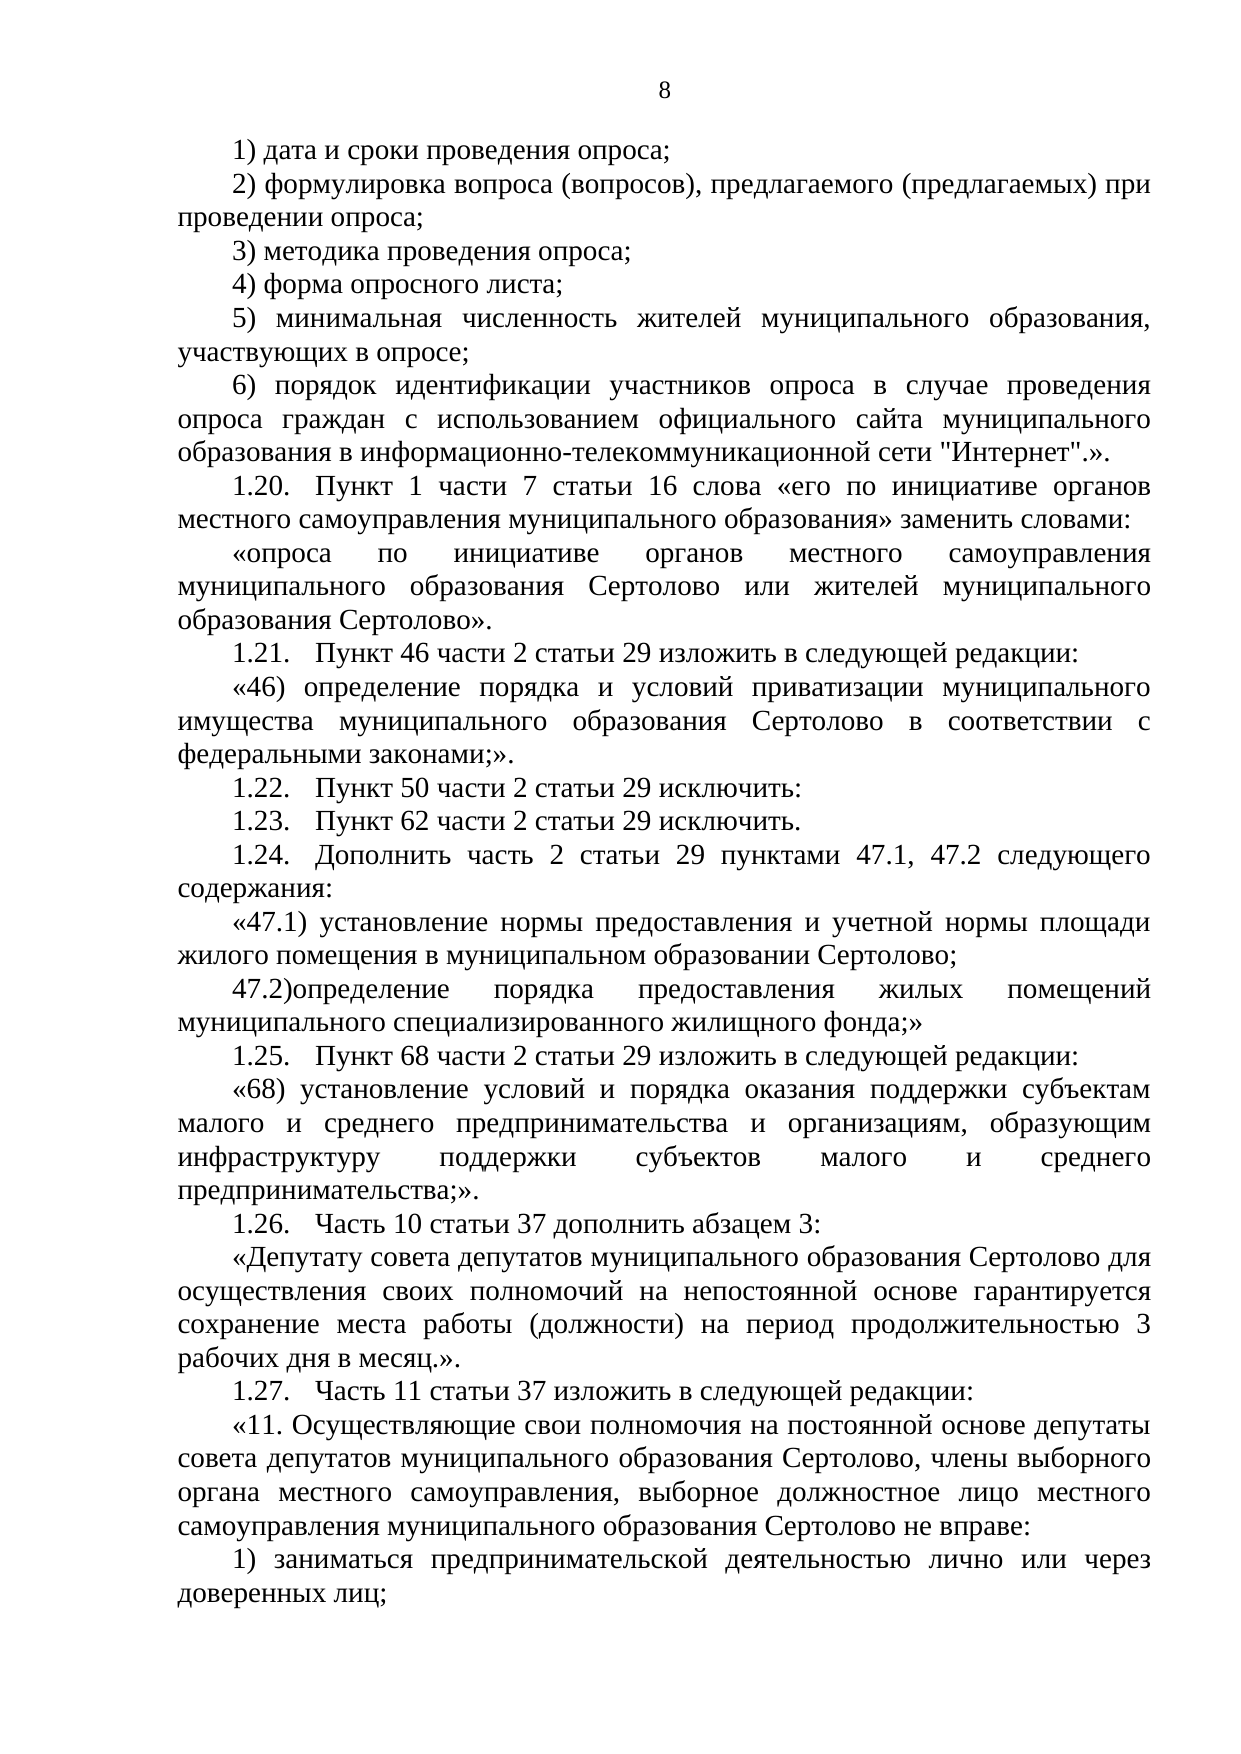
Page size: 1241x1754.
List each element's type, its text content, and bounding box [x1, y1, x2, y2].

text 6) порядок идентификации участников опроса в случае проведения опроса граждан с использованием официального сайта муниципального образования в информационно-телекоммуникационной сети "Интернет".». [177, 367, 1152, 468]
list Часть 11 статьи 37 изложить в следующей редакции: [177, 1373, 1152, 1407]
list Пункт 50 части 2 статьи 29 исключить: [177, 770, 1152, 803]
text «опроса по инициативе органов местного самоуправления муниципального образования Сертолово или жителей муниципального образования Сертолово». [177, 535, 1152, 636]
list Часть 10 статьи 37 дополнить абзацем 3: [177, 1206, 1152, 1239]
list Дополнить часть 2 статьи 29 пунктами 47.1, 47.2 следующего содержания: [177, 837, 1152, 904]
list Пункт 46 части 2 статьи 29 изложить в следующей редакции: [177, 636, 1152, 669]
text 4) форма опросного листа; [177, 267, 1152, 300]
text 2) формулировка вопроса (вопросов), предлагаемого (предлагаемых) при проведении опроса; [177, 166, 1152, 233]
text «Депутату совета депутатов муниципального образования Сертолово для осуществления своих полномочий на непостоянной основе гарантируется сохранение места работы (должности) на период продолжительностью 3 рабочих дня в месяц.». [177, 1239, 1152, 1373]
text «47.1) установление нормы предоставления и учетной нормы площади жилого помещения в муниципальном образовании Сертолово; [177, 904, 1152, 971]
text 1) дата и сроки проведения опроса; [177, 132, 1152, 166]
list Пункт 68 части 2 статьи 29 изложить в следующей редакции: [177, 1038, 1152, 1072]
text 1) заниматься предпринимательской деятельностью лично или через доверенных лиц; [177, 1541, 1152, 1608]
text 5) минимальная численность жителей муниципального образования, участвующих в опросе; [177, 300, 1152, 367]
text 47.2)определение порядка предоставления жилых помещений муниципального специализированного жилищного фонда;» [177, 971, 1152, 1038]
list Пункт 62 части 2 статьи 29 исключить. [177, 803, 1152, 837]
text 3) методика проведения опроса; [177, 233, 1152, 267]
text «46) определение порядка и условий приватизации муниципального имущества муниципального образования Сертолово в соответствии с федеральными законами;». [177, 669, 1152, 770]
text «68) установление условий и порядка оказания поддержки субъектам малого и среднего предпринимательства и организациям, образующим инфраструктуру поддержки субъектов малого и среднего предпринимательства;». [177, 1072, 1152, 1206]
list Пункт 1 части 7 статьи 16 слова «его по инициативе органов местного самоуправления муниципального образования» заменить словами: [177, 468, 1152, 535]
text «11. Осуществляющие свои полномочия на постоянной основе депутаты совета депутатов муниципального образования Сертолово, члены выборного органа местного самоуправления, выборное должностное лицо местного самоуправления муниципального образования Сертолово не вправе: [177, 1407, 1152, 1541]
